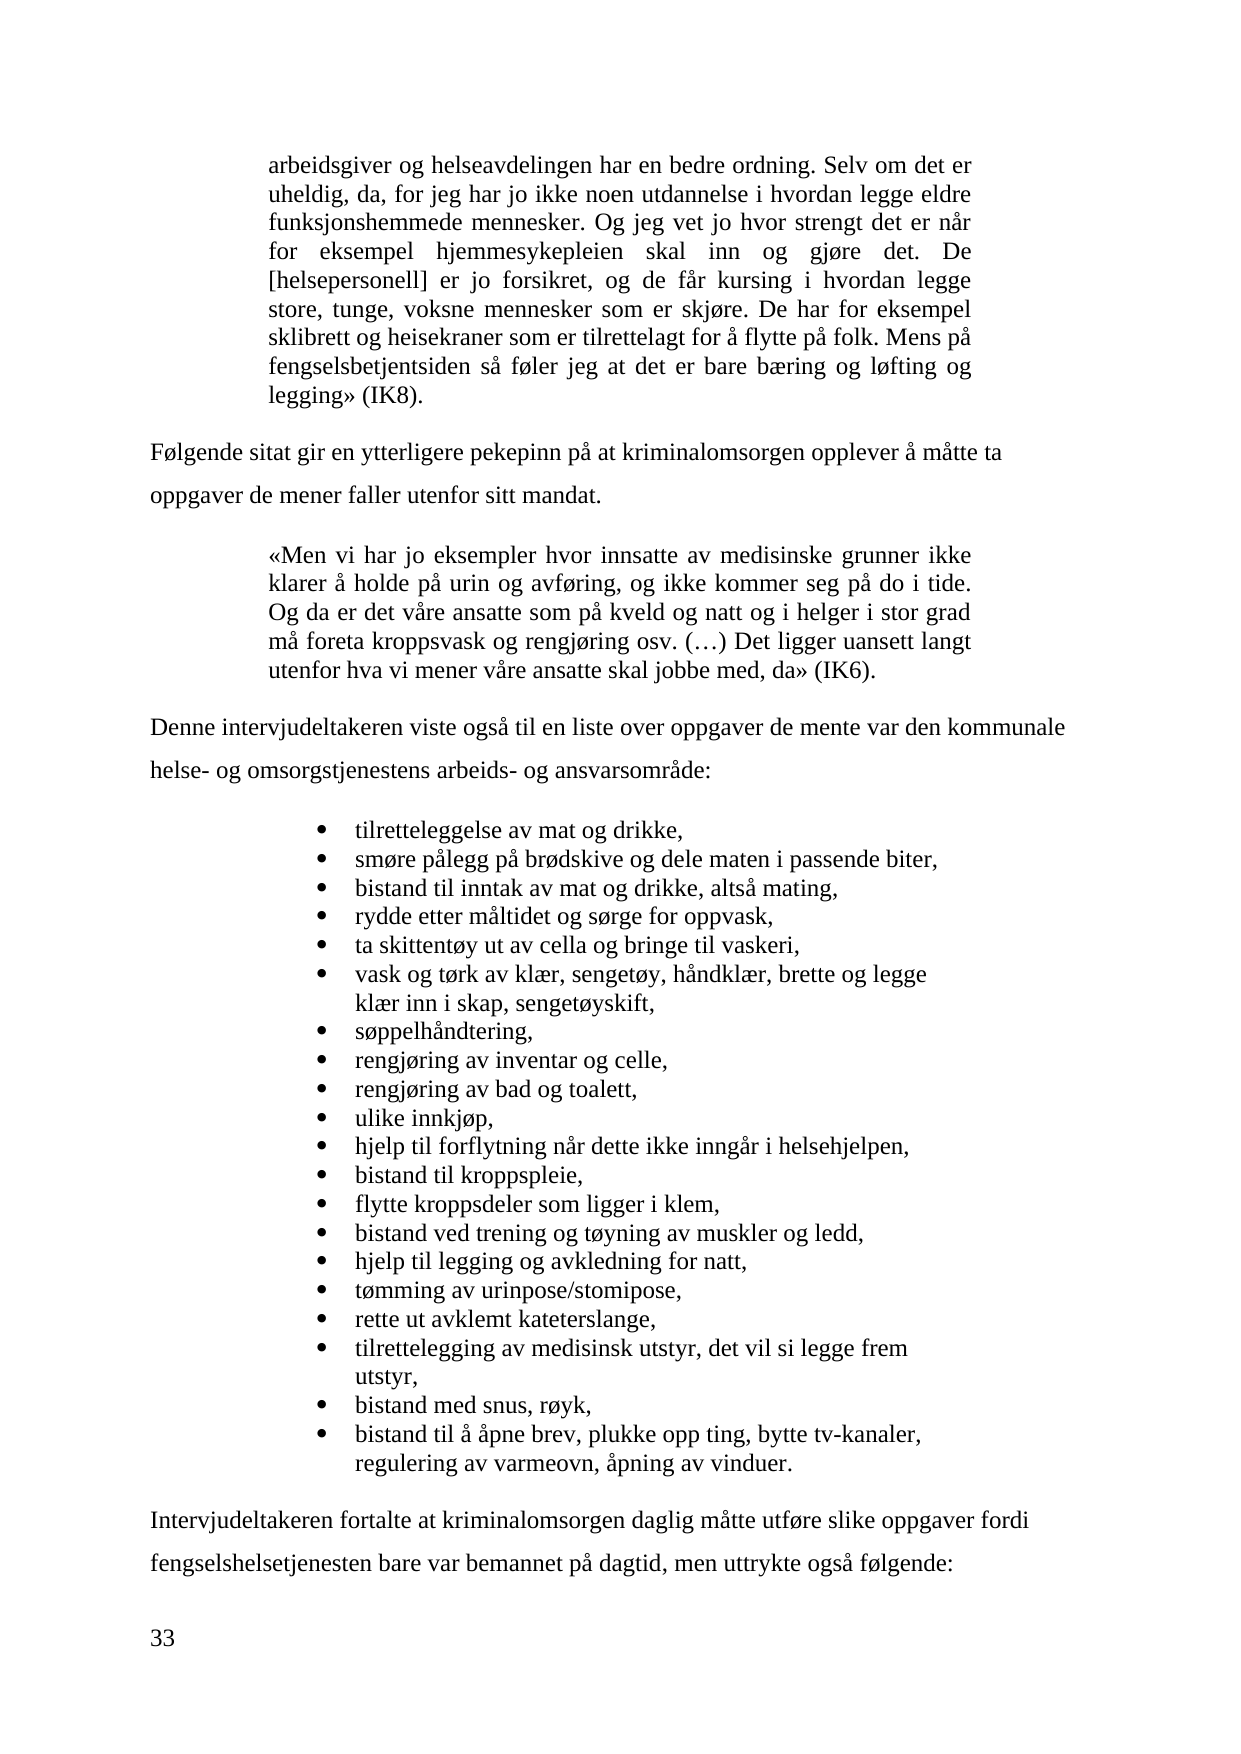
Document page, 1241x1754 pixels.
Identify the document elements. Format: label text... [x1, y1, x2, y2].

list tilrettelegging av medisinsk utstyr, det vil si legge frem utstyr, [317, 1333, 972, 1390]
list tilretteleggelse av mat og drikke, [317, 815, 972, 844]
text Denne intervjudeltakeren viste også til en liste over oppgaver de mente var den kommunale helse- og omsorgstjenestens arbeids- og ansvarsområde: [150, 712, 1090, 784]
list bistand til kroppspleie, [317, 1160, 972, 1189]
list rette ut avklemt kateterslange, [317, 1304, 972, 1333]
text «Men vi har jo eksempler hvor innsatte av medisinske grunner ikke klarer å holde på urin og avføring, og ikke kommer seg på do i tide. Og da er det våre ansatte som på kveld og natt og i helger i stor grad må foreta kroppsvask og rengjøring osv. (…) Det ligger uansett langt utenfor hva vi mener våre ansatte skal jobbe med, da» (IK6). [268, 540, 972, 683]
list bistand til å åpne brev, plukke opp ting, bytte tv-kanaler, regulering av varmeovn, åpning av vinduer. [317, 1419, 972, 1476]
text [268, 150, 972, 409]
list vask og tørk av klær, sengetøy, håndklær, brette og legge klær inn i skap, sengetøyskift, [317, 959, 972, 1016]
list hjelp til forflytning når dette ikke inngår i helsehjelpen, [317, 1131, 972, 1160]
list bistand ved trening og tøyning av muskler og ledd, [317, 1218, 972, 1246]
text Intervjudeltakeren fortalte at kriminalomsorgen daglig måtte utføre slike oppgaver fordi fengselshelsetjenesten bare var bemannet på dagtid, men uttrykte også følgende: [150, 1505, 1090, 1577]
list bistand til inntak av mat og drikke, altså mating, [317, 873, 972, 901]
list rengjøring av inventar og celle, [317, 1045, 972, 1074]
list bistand med snus, røyk, [317, 1390, 972, 1419]
list rengjøring av bad og toalett, [317, 1074, 972, 1103]
list flytte kroppsdeler som ligger i klem, [317, 1189, 972, 1218]
list hjelp til legging og avkledning for natt, [317, 1246, 972, 1275]
list ulike innkjøp, [317, 1103, 972, 1131]
list rydde etter måltidet og sørge for oppvask, [317, 901, 972, 930]
list tømming av urinpose/stomipose, [317, 1275, 972, 1304]
list ta skittentøy ut av cella og bringe til vaskeri, [317, 930, 972, 959]
list smøre pålegg på brødskive og dele maten i passende biter, [317, 844, 972, 873]
list søppelhåndtering, [317, 1016, 972, 1045]
text Følgende sitat gir en ytterligere pekepinn på at kriminalomsorgen opplever å måtte ta oppgaver de mener faller utenfor sitt mandat. [150, 437, 1090, 509]
